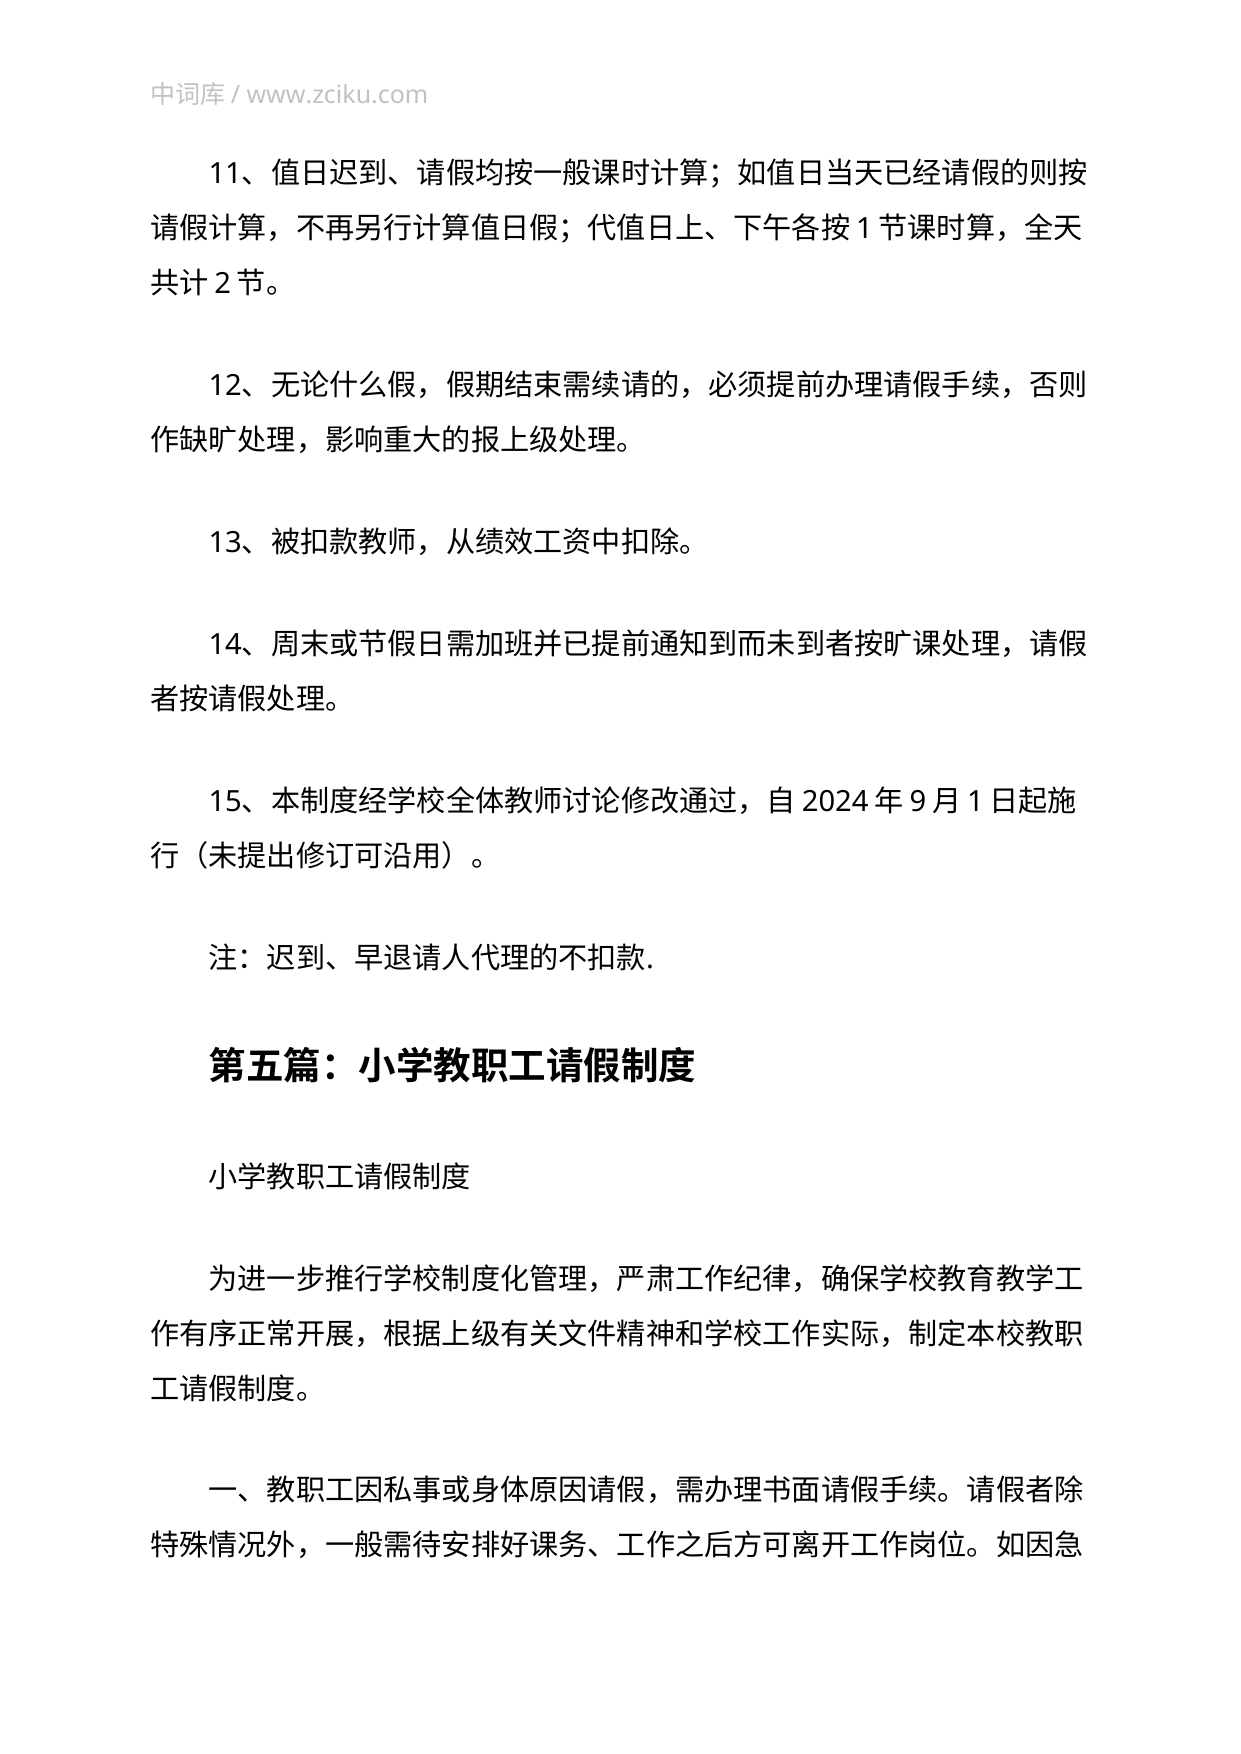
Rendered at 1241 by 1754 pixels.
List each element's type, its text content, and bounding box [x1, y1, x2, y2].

text 14、周末或节假日需加班并已提前通知到而未到者按旷课处理，请假者按请假处理。 [150, 621, 1090, 718]
text 15、本制度经学校全体教师讨论修改通过，自2024年9月1日起施行（未提出修订可沿用）。 [150, 777, 1090, 875]
text 为进一步推行学校制度化管理，严肃工作纪律，确保学校教育教学工作有序正常开展，根据上级有关文件精神和学校工作实际，制定本校教职工请假制度。 [150, 1255, 1090, 1407]
text 注：迟到、早退请人代理的不扣款. [150, 934, 1090, 977]
text 第五篇：小学教职工请假制度 [150, 1036, 1090, 1091]
text 13、被扣款教师，从绩效工资中扣除。 [150, 519, 1090, 561]
text 11、值日迟到、请假均按一般课时计算；如值日当天已经请假的则按请假计算，不再另行计算值日假；代值日上、下午各按1节课时算，全天共计2节。 [150, 150, 1090, 302]
text 12、无论什么假，假期结束需续请的，必须提前办理请假手续，否则作缺旷处理，影响重大的报上级处理。 [150, 362, 1090, 459]
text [150, 1467, 1090, 1564]
text 小学教职工请假制度 [150, 1154, 1090, 1196]
